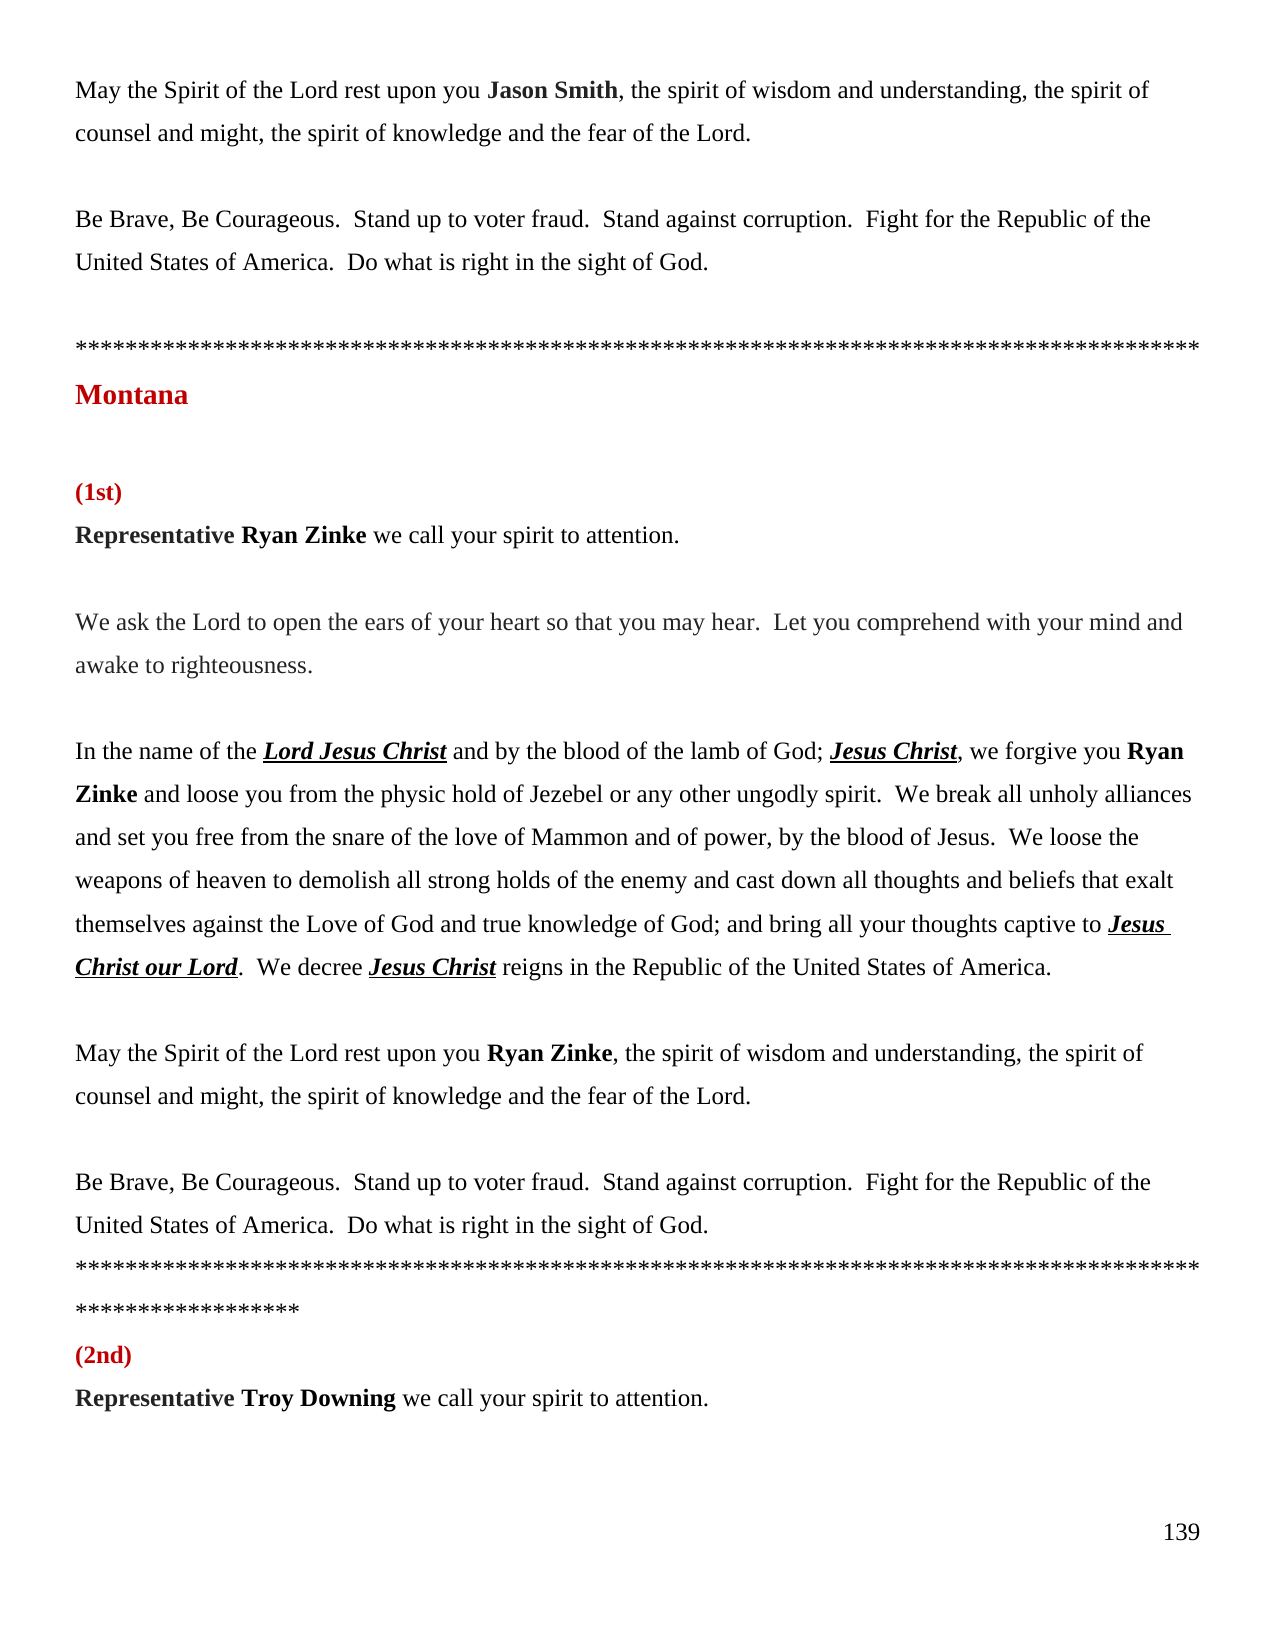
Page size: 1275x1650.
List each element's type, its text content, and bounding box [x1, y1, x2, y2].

text Be Brave, Be Courageous. Stand up to voter fraud. Stand against corruption. Fight for the Republic of the United States of America. Do what is right in the sight of God. [75, 204, 1200, 276]
text In the name of the Lord Jesus Christ and by the blood of the lamb of God; Jesus Christ, we forgive you Ryan Zinke and loose you from the physic hold of Jezebel or any other ungodly spirit. We break all unholy alliances and set you free from the snare of the love of Mammon and of power, by the blood of Jesus. We loose the weapons of heaven to demolish all strong holds of the enemy and cast down all thoughts and beliefs that exalt themselves against the Love of God and true knowledge of God; and bring all your thoughts captive to Jesus Christ our Lord. We decree Jesus Christ reigns in the Republic of the United States of America. [75, 736, 1200, 981]
text May the Spirit of the Lord rest upon you Jason Smith, the spirit of wisdom and understanding, the spirit of counsel and might, the spirit of knowledge and the fear of the Lord. [75, 75, 1200, 147]
text Montana [75, 377, 1200, 410]
text May the Spirit of the Lord rest upon you Ryan Zinke, the spirit of wisdom and understanding, the spirit of counsel and might, the spirit of knowledge and the fear of the Lord. [75, 1038, 1200, 1110]
text Representative Troy Downing we call your spirit to attention. [75, 1383, 1200, 1412]
text ****************************************************************************************** [75, 334, 1200, 362]
text Representative Ryan Zinke we call your spirit to attention. [75, 521, 1200, 549]
text ************************************************************************************************************ [75, 1254, 1200, 1326]
text (2nd) [75, 1340, 1200, 1369]
text We ask the Lord to open the ears of your heart so that you may hear. Let you comprehend with your mind and awake to righteousness. [75, 607, 1200, 679]
text (1st) [75, 477, 1200, 506]
text Be Brave, Be Courageous. Stand up to voter fraud. Stand against corruption. Fight for the Republic of the United States of America. Do what is right in the sight of God. [75, 1167, 1200, 1239]
